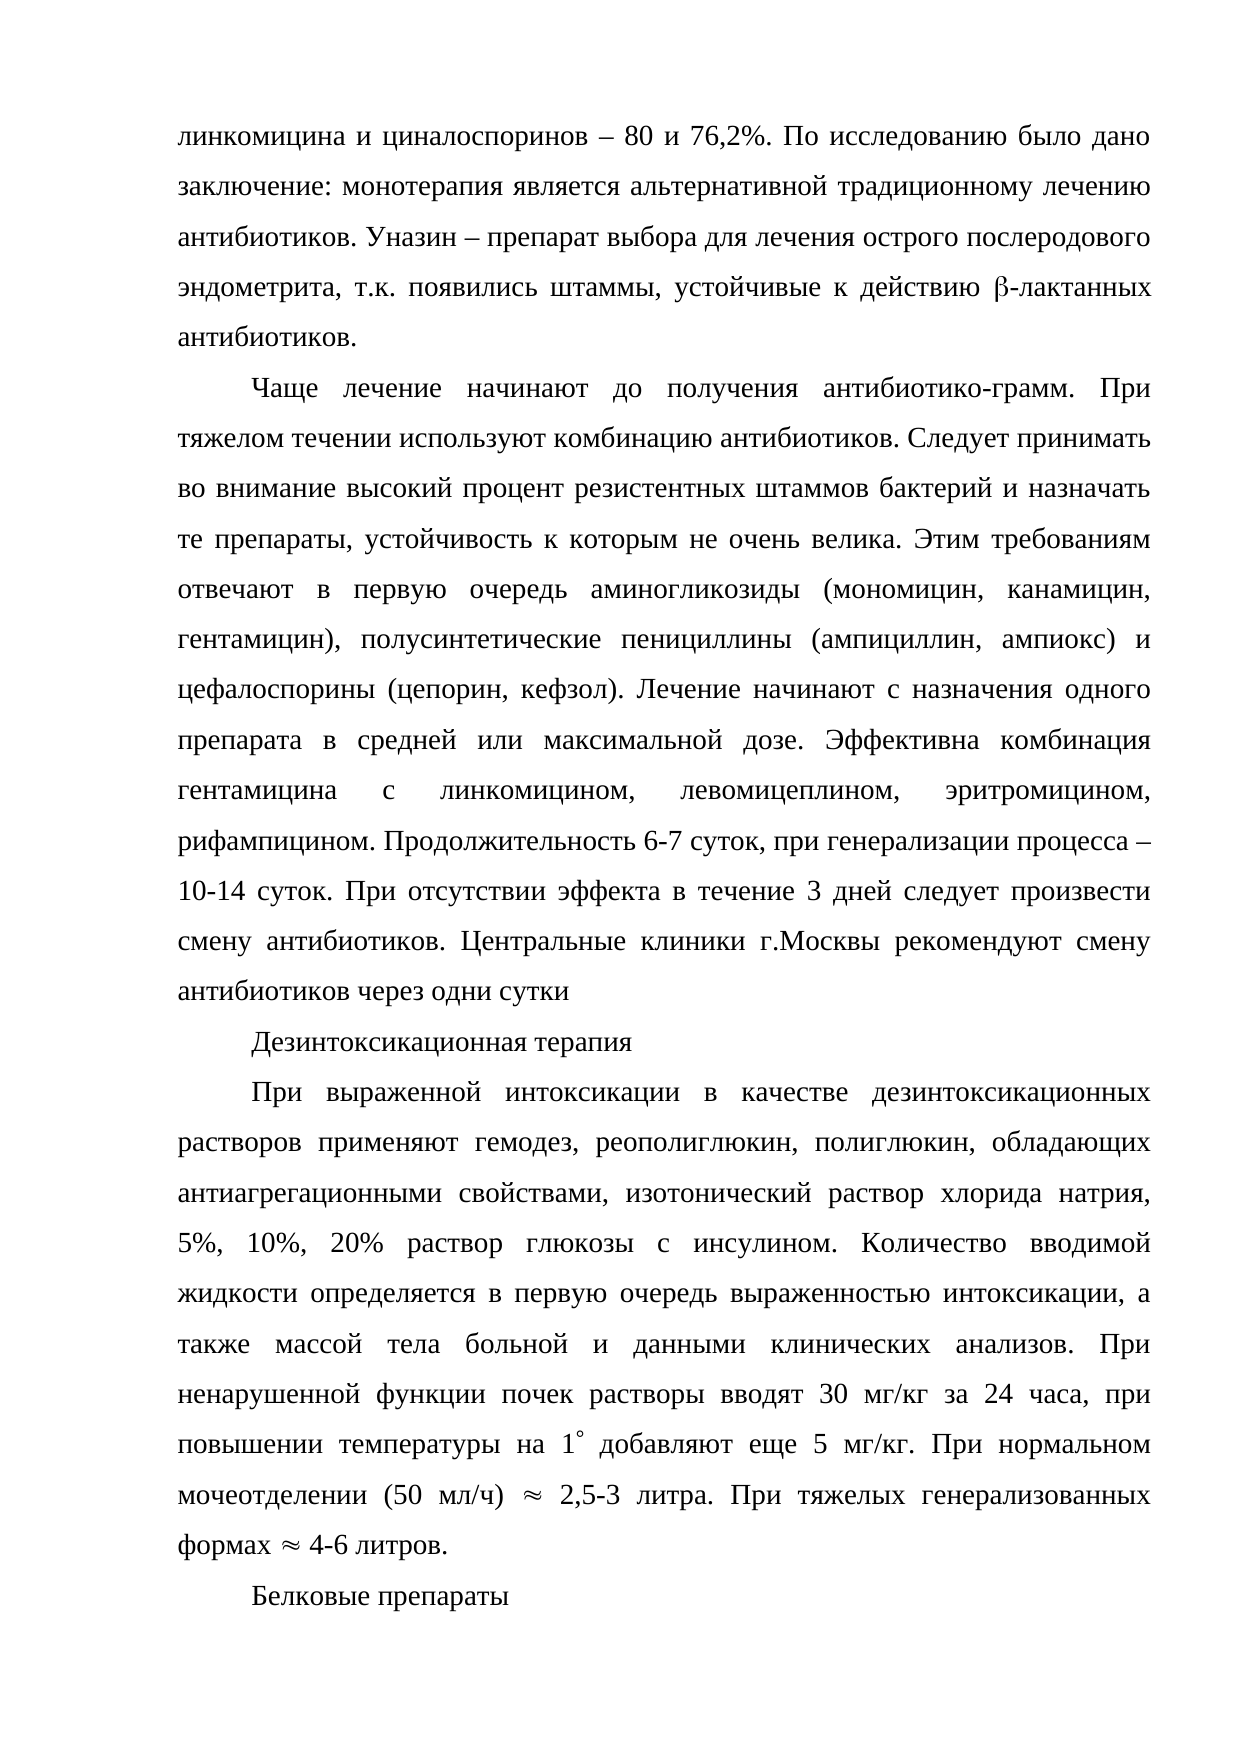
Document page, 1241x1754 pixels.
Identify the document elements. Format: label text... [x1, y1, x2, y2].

text Белковые препараты [177, 1578, 1152, 1611]
text При выраженной интоксикации в качестве дезинтоксикационных растворов применяют гемодез, реополиглюкин, полиглюкин, обладающих антиагрегационными свойствами, изотонический раствор хлорида натрия, 5%, 10%, 20% раствор глюкозы с инсулином. Количество вводимой жидкости определяется в первую очередь выраженностью интоксикации, а также массой тела больной и данными клинических анализов. При ненарушенной функции почек растворы вводят 30 мг/кг за 24 часа, при повышении температуры на 1 добавляют еще 5 мг/кг. При нормальном мочеотделении (50 мл/ч) 2,5-3 литра. При тяжелых генерализованных формах 4-6 литров. [177, 1074, 1152, 1561]
text Дезинтоксикационная терапия [177, 1024, 1152, 1057]
text Чаще лечение начинают до получения антибиотико-грамм. При тяжелом течении используют комбинацию антибиотиков. Следует принимать во внимание высокий процент резистентных штаммов бактерий и назначать те препараты, устойчивость к которым не очень велика. Этим требованиям отвечают в первую очередь аминогликозиды (мономицин, канамицин, гентамицин), полусинтетические пенициллины (ампициллин, ампиокс) и цефалоспорины (цепорин, кефзол). Лечение начинают с назначения одного препарата в средней или максимальной дозе. Эффективна комбинация гентамицина с линкомицином, левомицеплином, эритромицином, рифампицином. Продолжительность 6-7 суток, при генерализации процесса – 10-14 суток. При отсутствии эффекта в течение 3 дней следует произвести смену антибиотиков. Центральные клиники г.Москвы рекомендуют смену антибиотиков через одни сутки [177, 370, 1152, 1007]
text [177, 118, 1152, 353]
